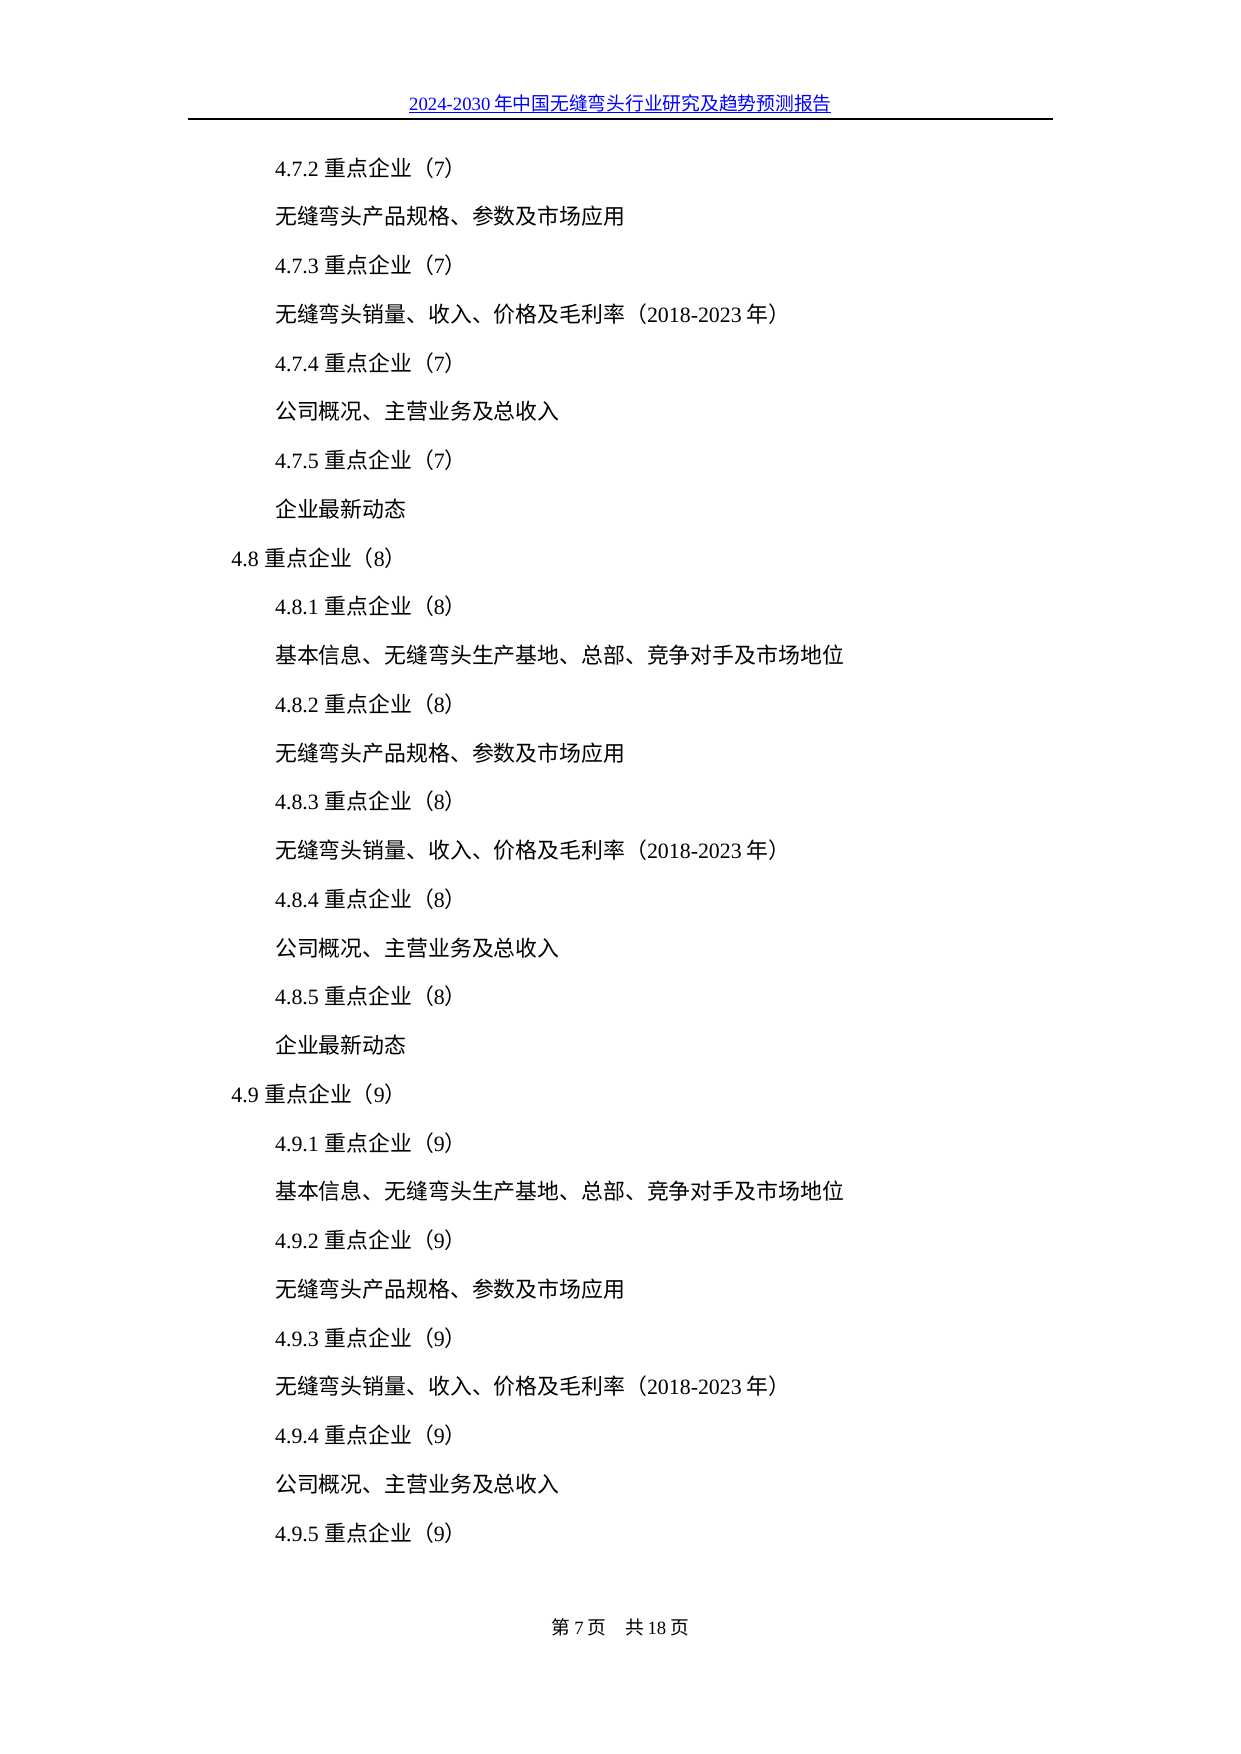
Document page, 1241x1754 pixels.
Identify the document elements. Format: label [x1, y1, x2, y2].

text [187, 150, 1053, 1548]
